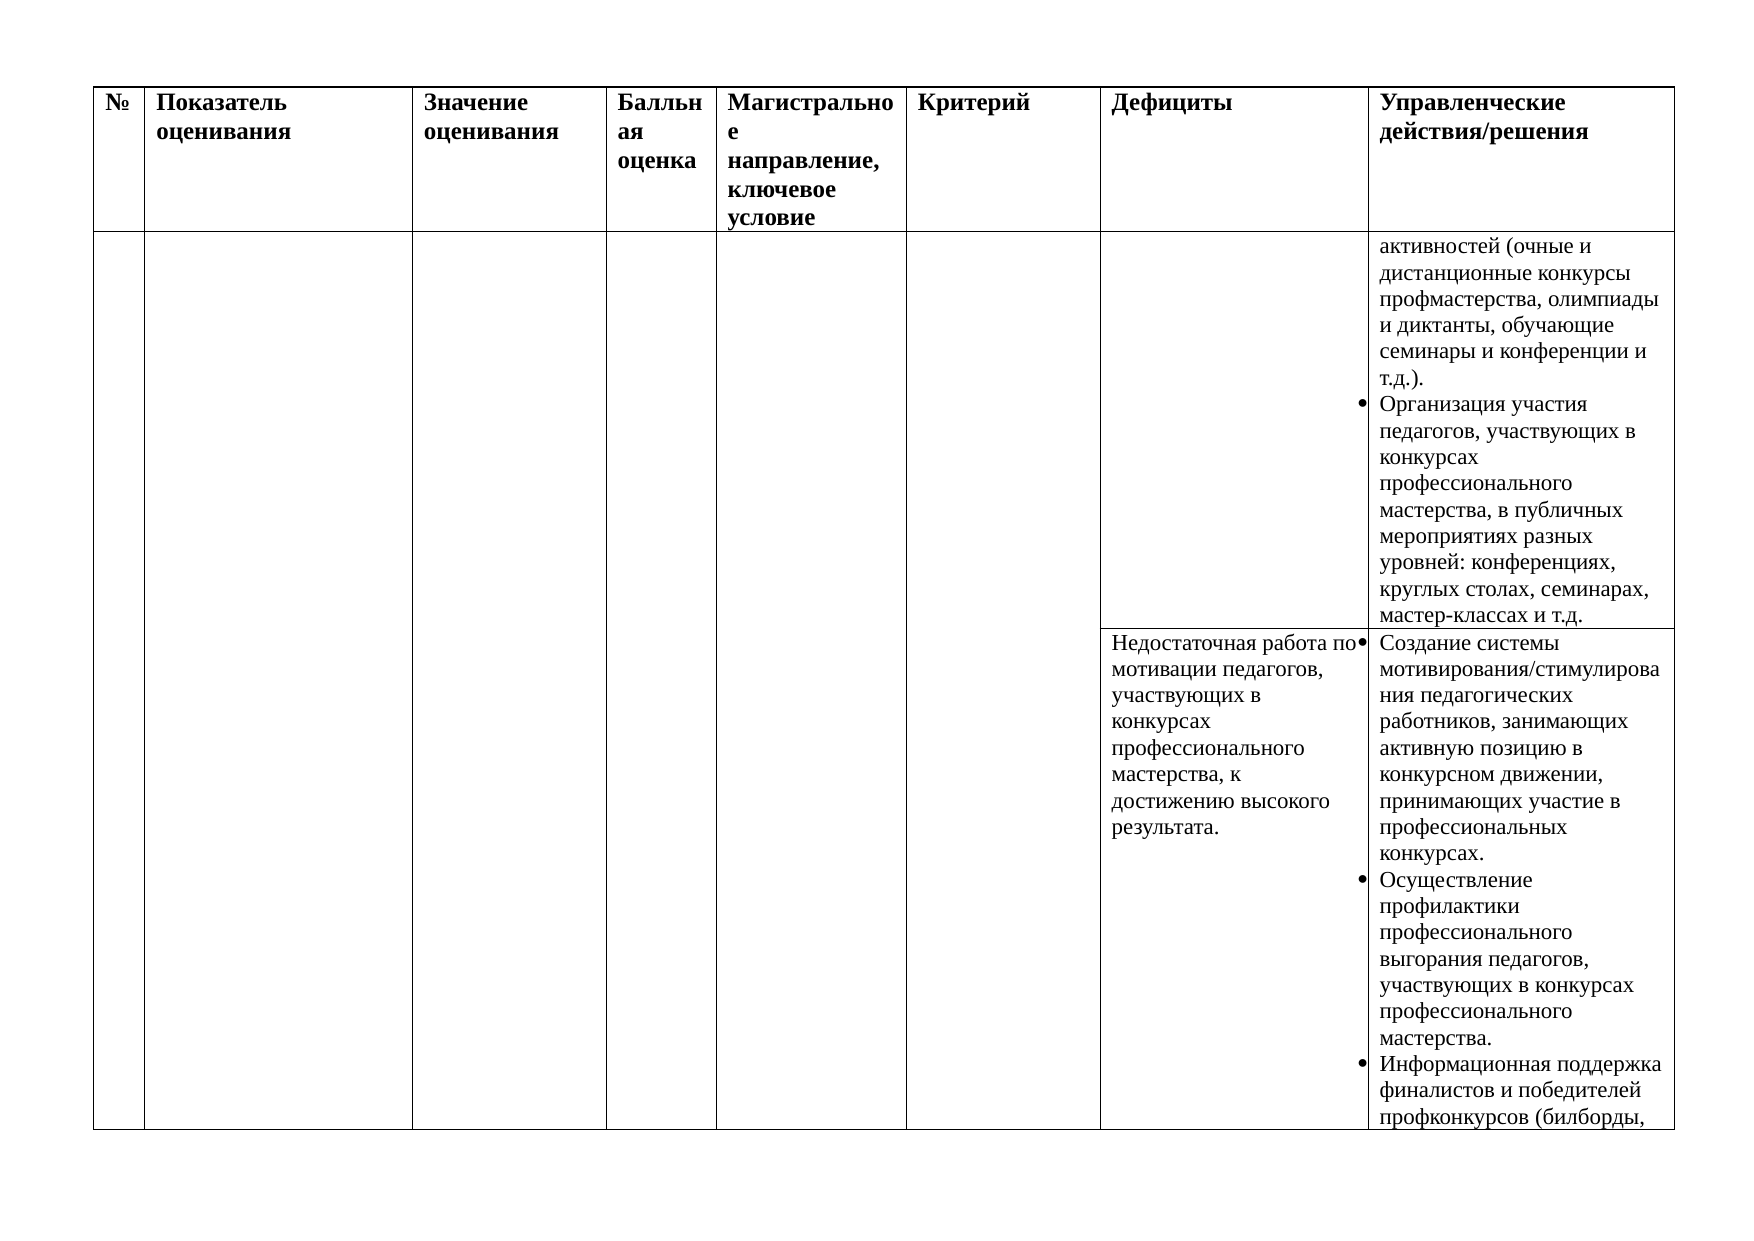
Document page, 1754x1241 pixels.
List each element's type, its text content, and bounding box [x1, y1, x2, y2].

table_header Критерий [907, 88, 1100, 231]
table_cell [1369, 232, 1674, 627]
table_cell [1101, 629, 1368, 1129]
table_header Магистральное направление, ключевое условие [717, 88, 906, 231]
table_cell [1369, 629, 1674, 1129]
table_header Дефициты [1101, 88, 1368, 231]
table_header Управленческие действия/решения [1369, 88, 1674, 231]
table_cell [1101, 232, 1368, 627]
table_header № [94, 88, 144, 231]
table_header Показатель оценивания [145, 88, 412, 231]
table_header Балльная оценка [607, 88, 716, 231]
table_header Значение оценивания [413, 88, 606, 231]
